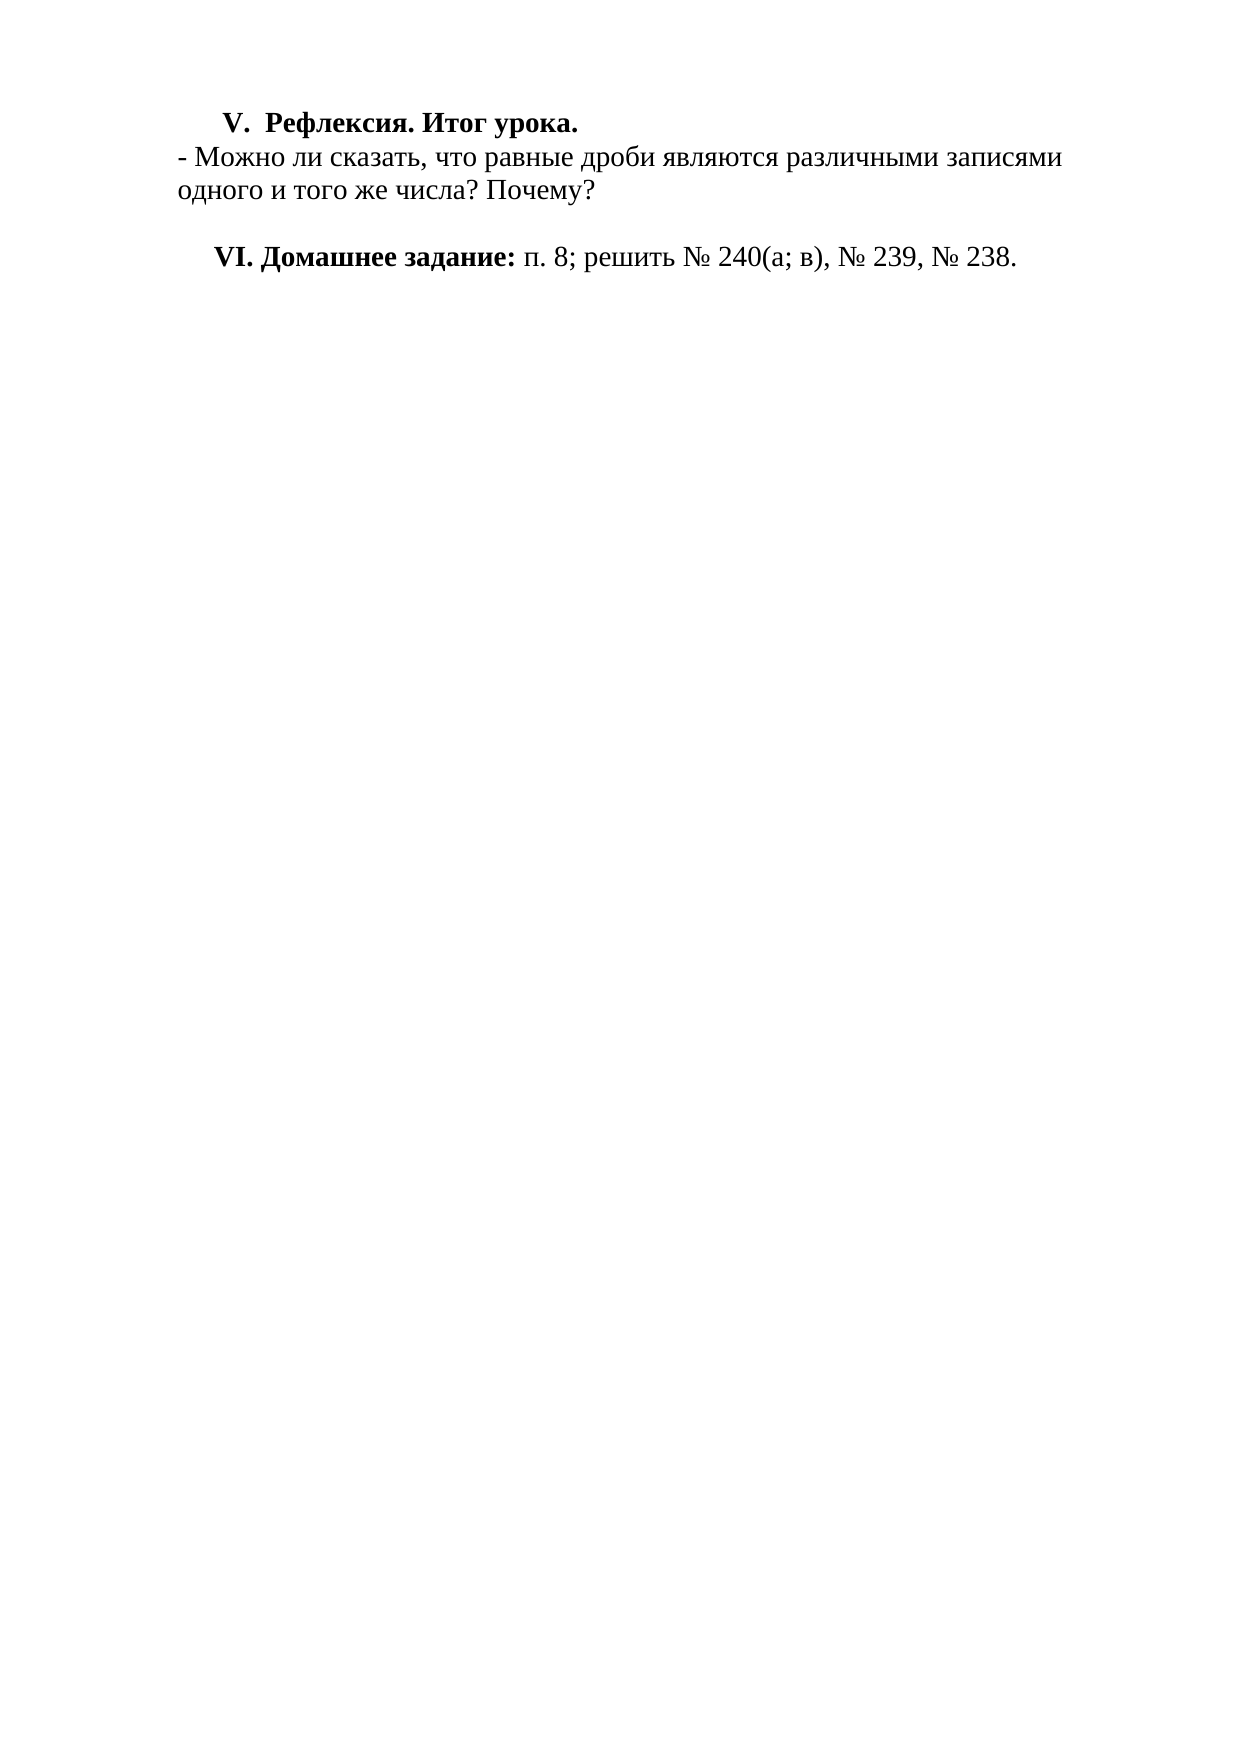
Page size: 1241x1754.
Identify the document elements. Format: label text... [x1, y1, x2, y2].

text VI. Домашнее задание: п. 8; решить № 240(а; в), № 239, № 238. [177, 239, 1152, 273]
text V. Рефлексия. Итог урока. [177, 105, 1152, 139]
text - Можно ли сказать, что равные дроби являются различными записями одного и того же числа? Почему? [177, 139, 1152, 206]
